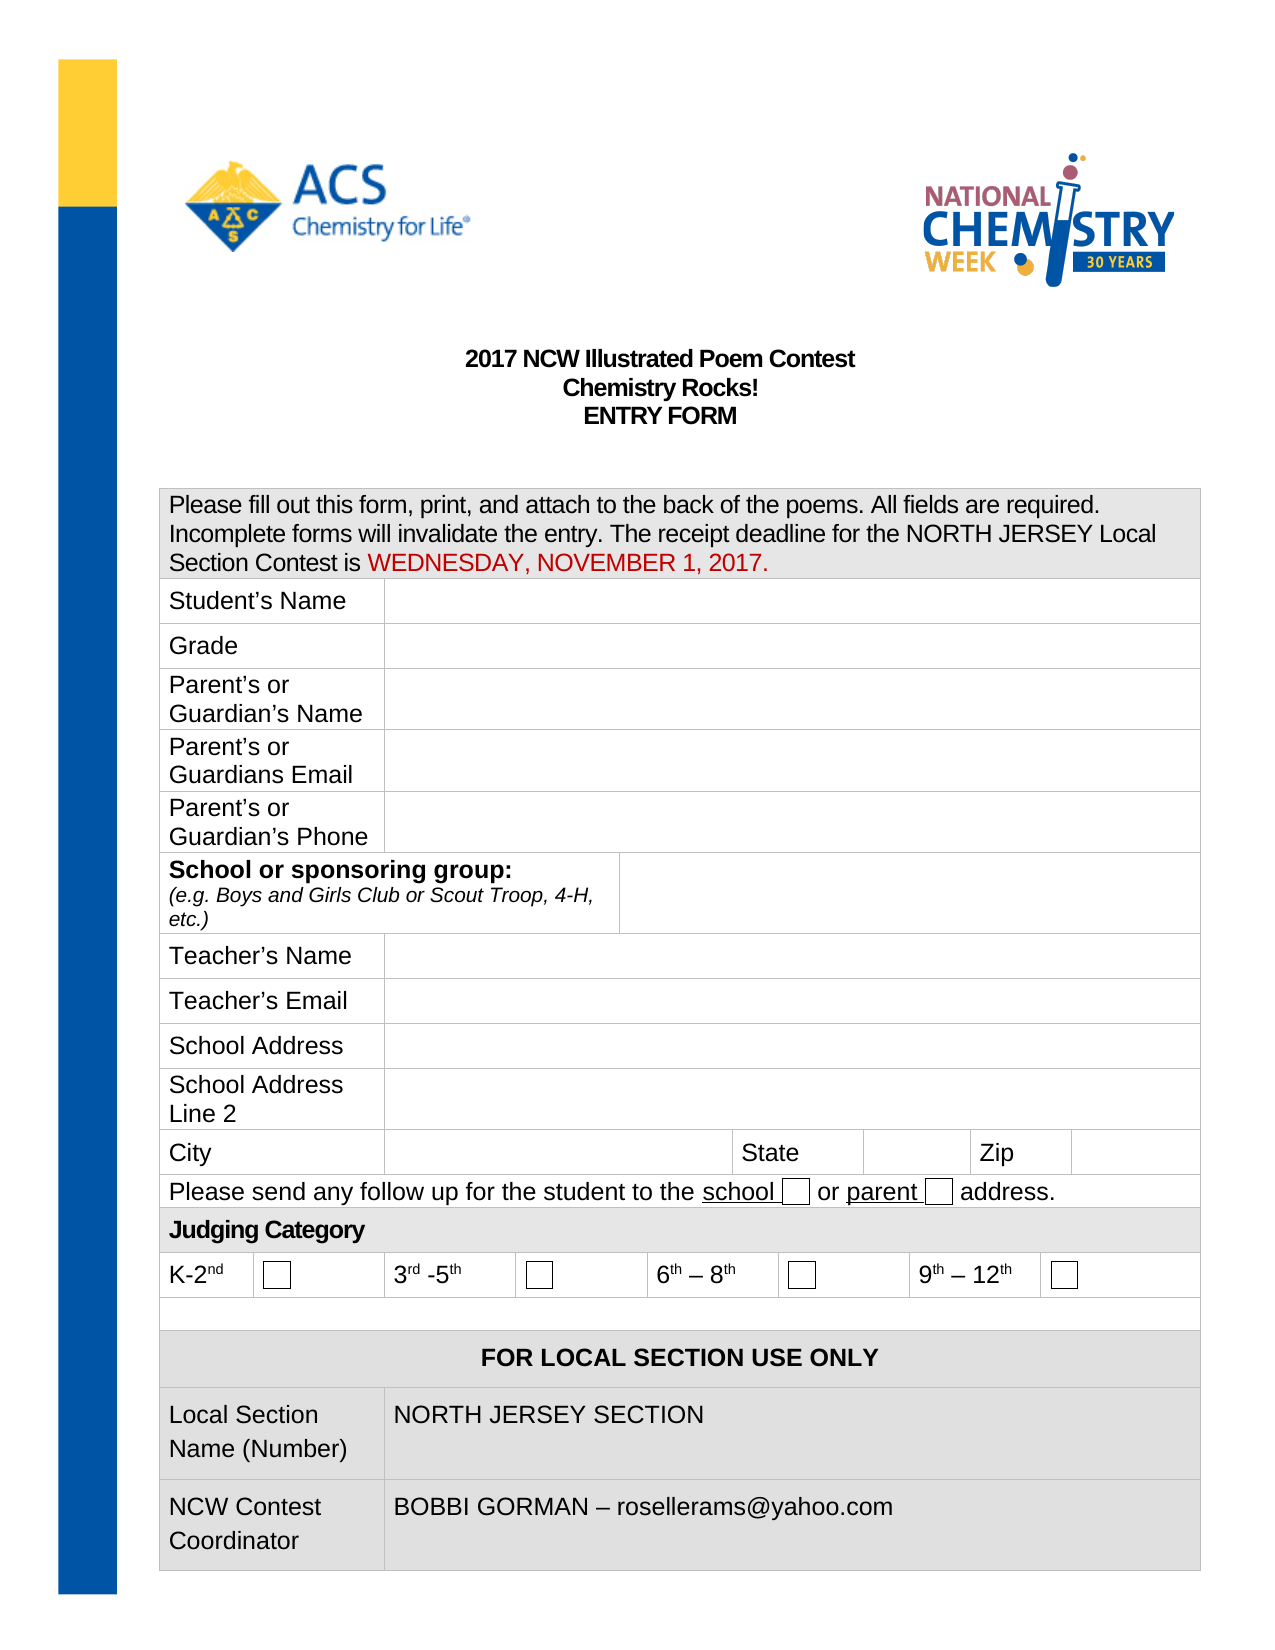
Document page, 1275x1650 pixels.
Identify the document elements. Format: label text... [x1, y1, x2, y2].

table_cell [1041, 1253, 1200, 1297]
table_cell BOBBI GORMAN – rosellerams@yahoo.com [385, 1480, 1200, 1570]
table_cell [385, 1069, 1200, 1129]
table_header Please fill out this form, print, and attach to the back of the poems. All fields are required. Incomplete forms will invalidate the entry. The receipt deadline for the NORTH JERSEY Local Section Contest is WEDNESDAY, NOVEMBER 1, 2017. [160, 489, 1200, 578]
table_cell [385, 1130, 732, 1174]
table_cell [385, 624, 1200, 668]
table_cell K-2nd [160, 1253, 253, 1297]
table_cell [385, 934, 1200, 978]
table_cell Parent’s or Guardians Email [160, 730, 384, 791]
table_cell [620, 853, 1200, 933]
table_cell City [160, 1130, 384, 1174]
table_cell [385, 979, 1200, 1023]
table_cell Teacher’s Name [160, 934, 384, 978]
table_cell 9th – 12th [910, 1253, 1040, 1297]
table_cell Grade [160, 624, 384, 668]
subtitle Chemistry Rocks! ENTRY FORM [121, 372, 1200, 430]
subtitle 2017 NCW Illustrated Poem Contest [121, 344, 1200, 372]
table_cell [385, 730, 1200, 791]
table_cell 6th – 8th [648, 1253, 778, 1297]
table_cell Parent’s or Guardian’s Name [160, 669, 384, 729]
table_cell NCW Contest Coordinator [160, 1480, 384, 1570]
table_cell 3rd -5th [385, 1253, 515, 1297]
table_cell State [733, 1130, 863, 1174]
table_cell School Address [160, 1024, 384, 1068]
table_cell [864, 1130, 970, 1174]
table_cell [1072, 1130, 1200, 1174]
table_cell Zip [971, 1130, 1071, 1174]
table_cell Parent’s or Guardian’s Phone [160, 792, 384, 852]
picture [185, 160, 472, 252]
table_cell Local Section Name (Number) [160, 1388, 384, 1479]
table_cell [385, 669, 1200, 729]
table_cell [779, 1253, 909, 1297]
picture [923, 153, 1175, 287]
table_cell [385, 1024, 1200, 1068]
table_cell [254, 1253, 384, 1297]
table_cell Please send any follow up for the student to the school or parent address. [160, 1175, 1200, 1207]
table_cell FOR LOCAL SECTION USE ONLY [160, 1331, 1200, 1387]
table_cell Teacher’s Email [160, 979, 384, 1023]
table_cell Judging Category [160, 1208, 1200, 1252]
table_cell Student’s Name [160, 579, 384, 623]
table_cell [516, 1253, 647, 1297]
table_cell [385, 792, 1200, 852]
table_cell NORTH JERSEY SECTION [385, 1388, 1200, 1479]
table_cell School or sponsoring group: (e.g. Boys and Girls Club or Scout Troop, 4-H, etc.) [160, 853, 619, 933]
table_cell School Address Line 2 [160, 1069, 384, 1129]
table_cell [160, 1298, 1200, 1329]
table_cell [385, 579, 1200, 623]
